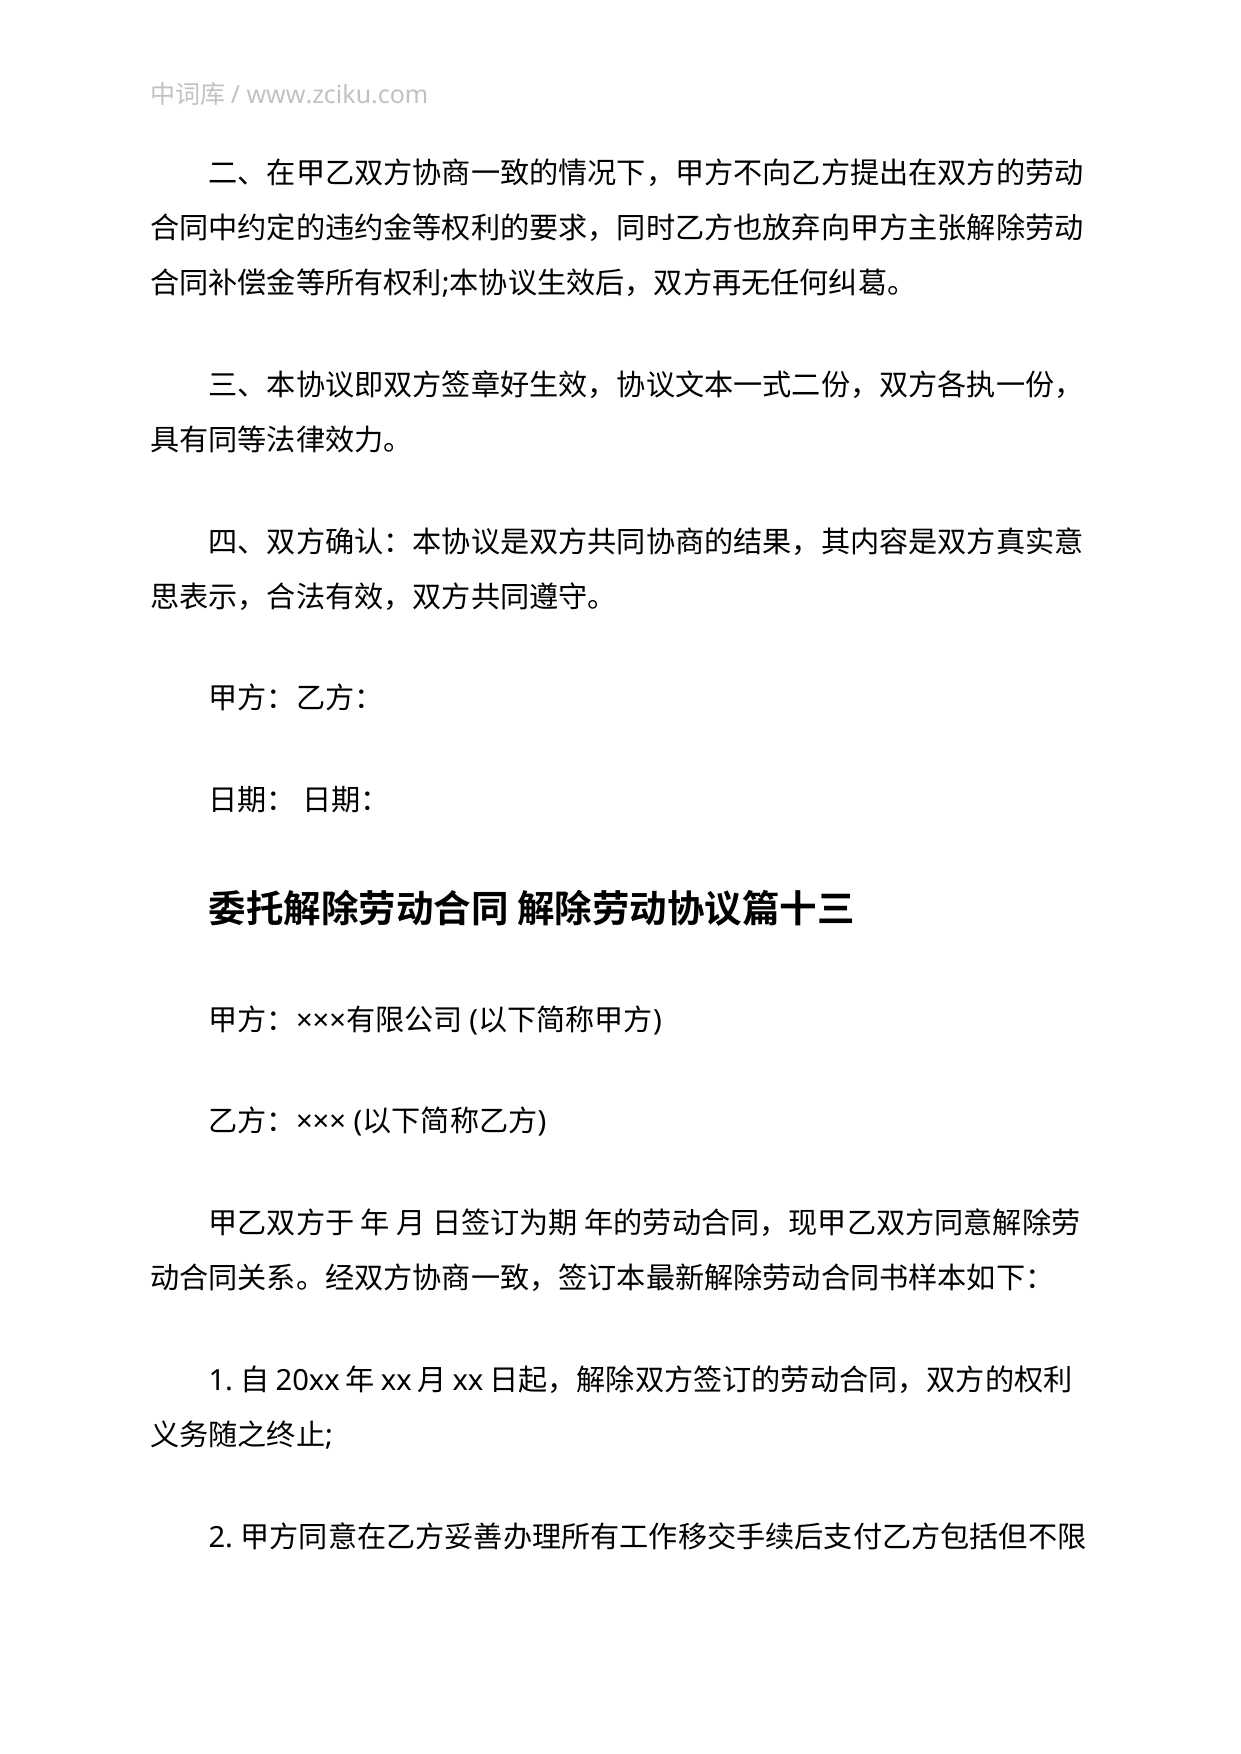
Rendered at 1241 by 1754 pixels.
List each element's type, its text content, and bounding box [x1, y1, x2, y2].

text 日期： 日期： [150, 777, 1090, 819]
text 甲方：×××有限公司 (以下简称甲方) [150, 996, 1090, 1038]
text 甲方：乙方： [150, 675, 1090, 717]
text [150, 1514, 1090, 1556]
text 甲乙双方于 年 月 日签订为期 年的劳动合同，现甲乙双方同意解除劳动合同关系。经双方协商一致，签订本最新解除劳动合同书样本如下： [150, 1200, 1090, 1297]
text 乙方：××× (以下简称乙方) [150, 1098, 1090, 1140]
text 二、在甲乙双方协商一致的情况下，甲方不向乙方提出在双方的劳动合同中约定的违约金等权利的要求，同时乙方也放弃向甲方主张解除劳动合同补偿金等所有权利;本协议生效后，双方再无任何纠葛。 [150, 150, 1090, 302]
text 四、双方确认：本协议是双方共同协商的结果，其内容是双方真实意思表示，合法有效，双方共同遵守。 [150, 518, 1090, 616]
text 委托解除劳动合同 解除劳动协议篇十三 [150, 879, 1090, 933]
text 三、本协议即双方签章好生效，协议文本一式二份，双方各执一份，具有同等法律效力。 [150, 362, 1090, 459]
text 1. 自20xx年xx月xx日起，解除双方签订的劳动合同，双方的权利义务随之终止; [150, 1357, 1090, 1454]
